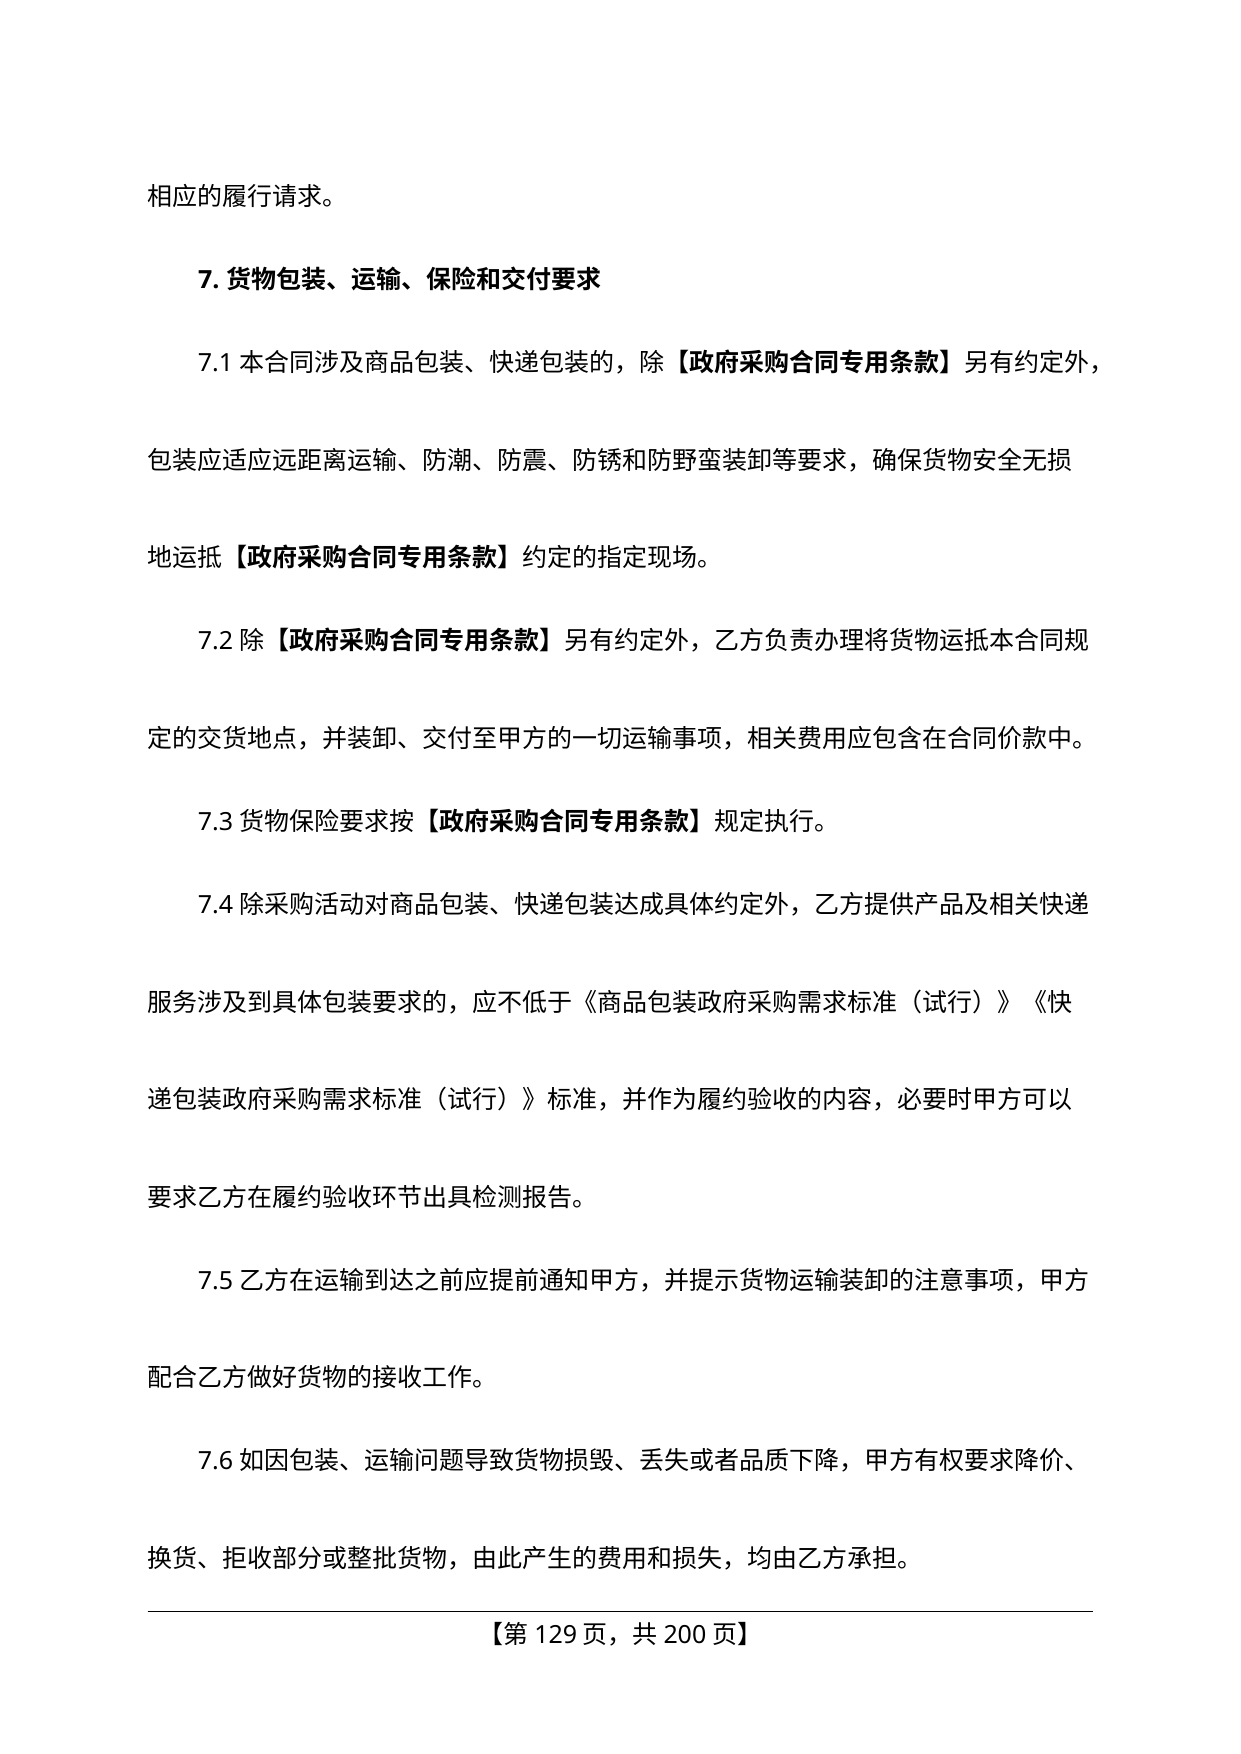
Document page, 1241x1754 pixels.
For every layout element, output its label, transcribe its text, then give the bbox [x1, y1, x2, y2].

text 7. 货物包装、运输、保险和交付要求 [148, 245, 1092, 310]
text 7.1 本合同涉及商品包装、快递包装的，除【政府采购合同专用条款】另有约定外，包装应适应远距离运输、防潮、防震、防锈和防野蛮装卸等要求，确保货物安全无损地运抵【政府采购合同专用条款】约定的指定现场。 [148, 328, 1092, 588]
text 7.3 货物保险要求按【政府采购合同专用条款】规定执行。 [148, 787, 1092, 852]
text 7.4 除采购活动对商品包装、快递包装达成具体约定外，乙方提供产品及相关快递服务涉及到具体包装要求的，应不低于《商品包装政府采购需求标准（试行）》《快递包装政府采购需求标准（试行）》标准，并作为履约验收的内容，必要时甲方可以要求乙方在履约验收环节出具检测报告。 [148, 870, 1092, 1228]
text 7.6 如因包装、运输问题导致货物损毁、丢失或者品质下降，甲方有权要求降价、换货、拒收部分或整批货物，由此产生的费用和损失，均由乙方承担。 [148, 1426, 1092, 1589]
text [148, 162, 1092, 227]
text 7.2 除【政府采购合同专用条款】另有约定外，乙方负责办理将货物运抵本合同规定的交货地点，并装卸、交付至甲方的一切运输事项，相关费用应包含在合同价款中。 [148, 606, 1092, 769]
text 7.5 乙方在运输到达之前应提前通知甲方，并提示货物运输装卸的注意事项，甲方配合乙方做好货物的接收工作。 [148, 1246, 1092, 1408]
